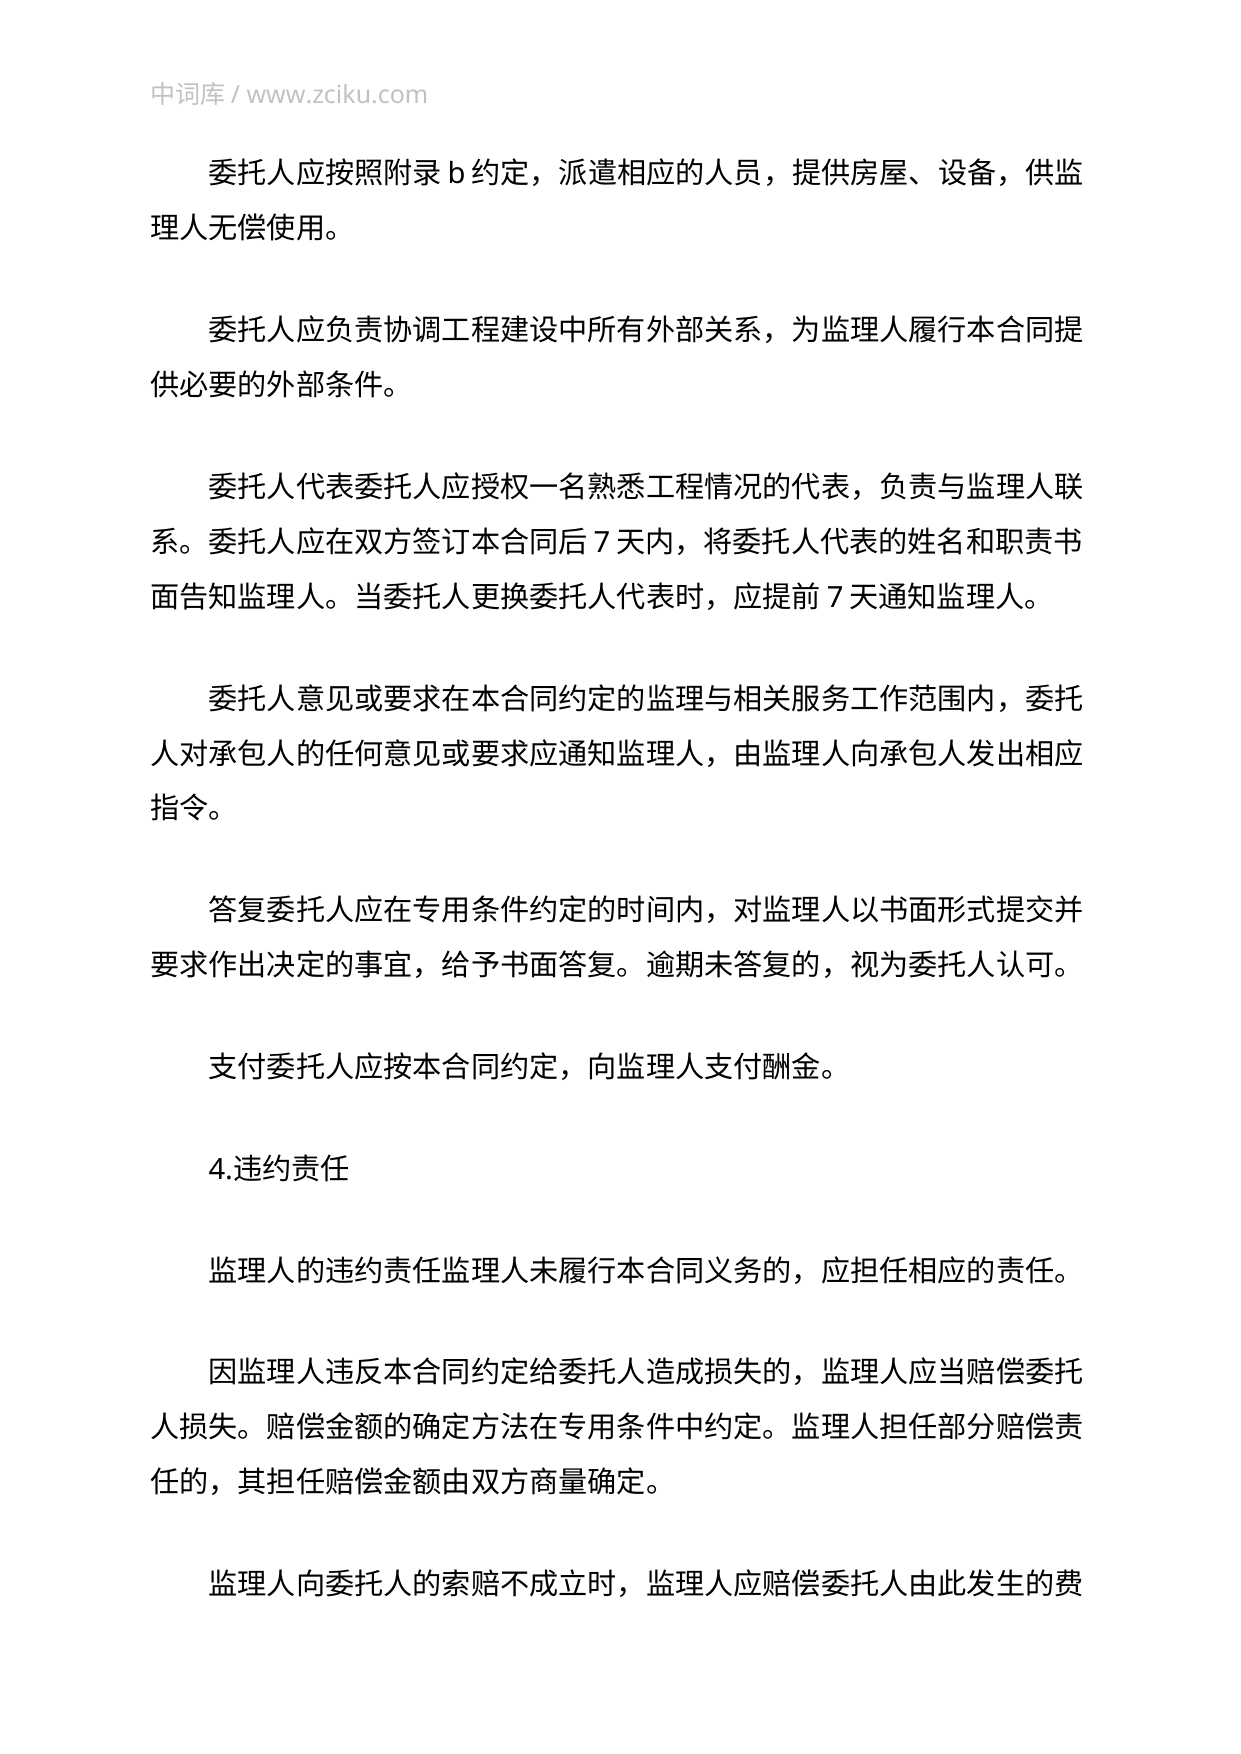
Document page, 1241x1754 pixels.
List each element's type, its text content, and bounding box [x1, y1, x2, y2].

text 委托人意见或要求在本合同约定的监理与相关服务工作范围内，委托人对承包人的任何意见或要求应通知监理人，由监理人向承包人发出相应指令。 [150, 675, 1090, 827]
text 支付委托人应按本合同约定，向监理人支付酬金。 [150, 1043, 1090, 1086]
text 委托人应负责协调工程建设中所有外部关系，为监理人履行本合同提供必要的外部条件。 [150, 307, 1090, 404]
text 监理人的违约责任监理人未履行本合同义务的，应担任相应的责任。 [150, 1247, 1090, 1289]
text 答复委托人应在专用条件约定的时间内，对监理人以书面形式提交并要求作出决定的事宜，给予书面答复。逾期未答复的，视为委托人认可。 [150, 887, 1090, 984]
text 委托人代表委托人应授权一名熟悉工程情况的代表，负责与监理人联系。委托人应在双方签订本合同后7天内，将委托人代表的姓名和职责书面告知监理人。当委托人更换委托人代表时，应提前7天通知监理人。 [150, 463, 1090, 616]
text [150, 1561, 1090, 1603]
text 委托人应按照附录b约定，派遣相应的人员，提供房屋、设备，供监理人无偿使用。 [150, 150, 1090, 247]
text 4.违约责任 [150, 1145, 1090, 1188]
text 因监理人违反本合同约定给委托人造成损失的，监理人应当赔偿委托人损失。赔偿金额的确定方法在专用条件中约定。监理人担任部分赔偿责任的，其担任赔偿金额由双方商量确定。 [150, 1349, 1090, 1501]
